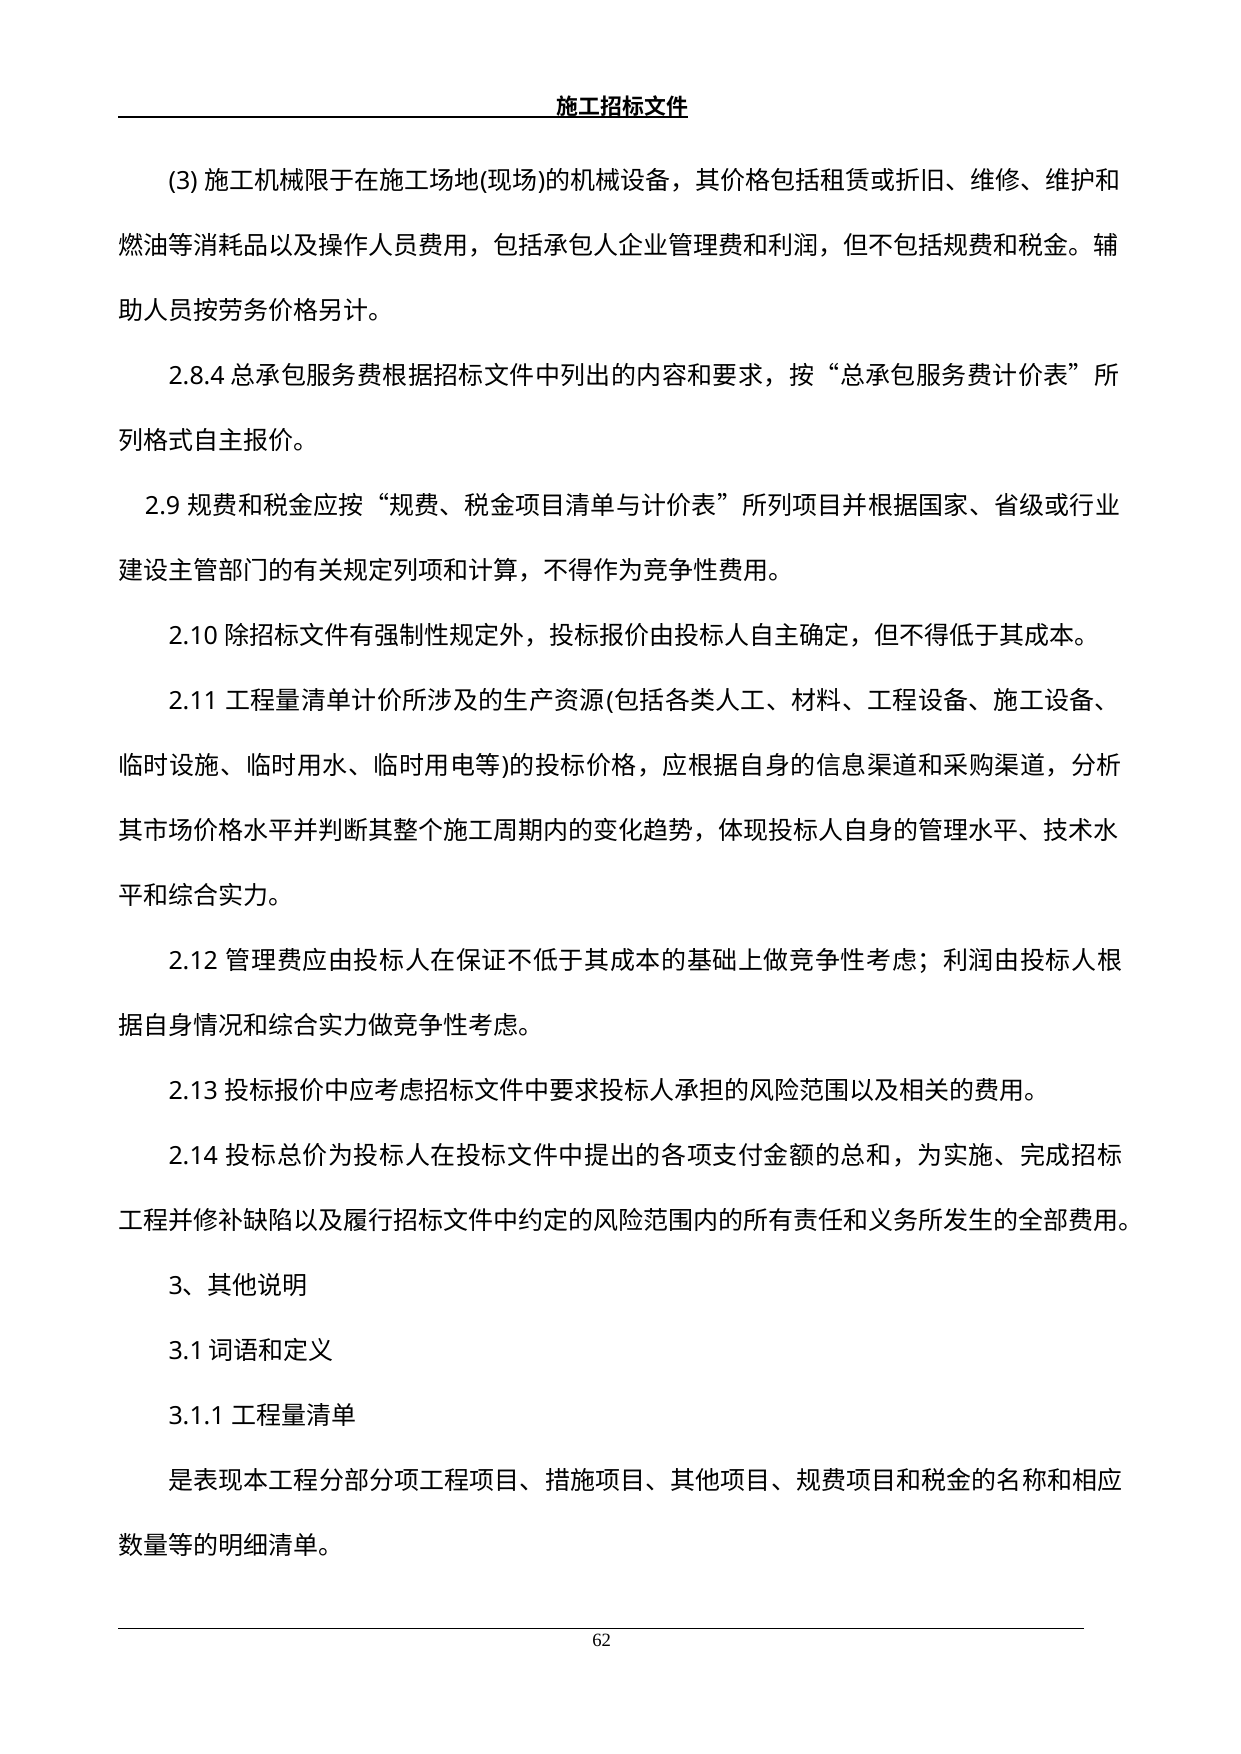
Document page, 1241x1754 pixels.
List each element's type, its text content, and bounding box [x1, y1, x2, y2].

text 2.11 工程量清单计价所涉及的生产资源(包括各类人工、材料、工程设备、施工设备、临时设施、临时用水、临时用电等)的投标价格，应根据自身的信息渠道和采购渠道，分析其市场价格水平并判断其整个施工周期内的变化趋势，体现投标人自身的管理水平、技术水平和综合实力。 [118, 666, 1122, 926]
text 2.13 投标报价中应考虑招标文件中要求投标人承担的风险范围以及相关的费用。 [118, 1056, 1122, 1121]
text 3.1.1 工程量清单 [118, 1381, 1122, 1446]
text (3) 施工机械限于在施工场地(现场)的机械设备，其价格包括租赁或折旧、维修、维护和燃油等消耗品以及操作人员费用，包括承包人企业管理费和利润，但不包括规费和税金。辅助人员按劳务价格另计。 [118, 146, 1122, 341]
text 3、其他说明 [118, 1251, 1122, 1316]
text 是表现本工程分部分项工程项目、措施项目、其他项目、规费项目和税金的名称和相应数量等的明细清单。 [118, 1446, 1122, 1576]
text 2.12 管理费应由投标人在保证不低于其成本的基础上做竞争性考虑；利润由投标人根据自身情况和综合实力做竞争性考虑。 [118, 926, 1122, 1056]
text 2.14 投标总价为投标人在投标文件中提出的各项支付金额的总和，为实施、完成招标工程并修补缺陷以及履行招标文件中约定的风险范围内的所有责任和义务所发生的全部费用。 [118, 1121, 1122, 1251]
text 2.9 规费和税金应按“规费、税金项目清单与计价表”所列项目并根据国家、省级或行业建设主管部门的有关规定列项和计算，不得作为竞争性费用。 [118, 471, 1122, 601]
text 2.8.4总承包服务费根据招标文件中列出的内容和要求，按“总承包服务费计价表”所列格式自主报价。 [118, 341, 1122, 471]
text 2.10 除招标文件有强制性规定外，投标报价由投标人自主确定，但不得低于其成本。 [118, 601, 1122, 666]
text 3.1词语和定义 [118, 1316, 1122, 1381]
